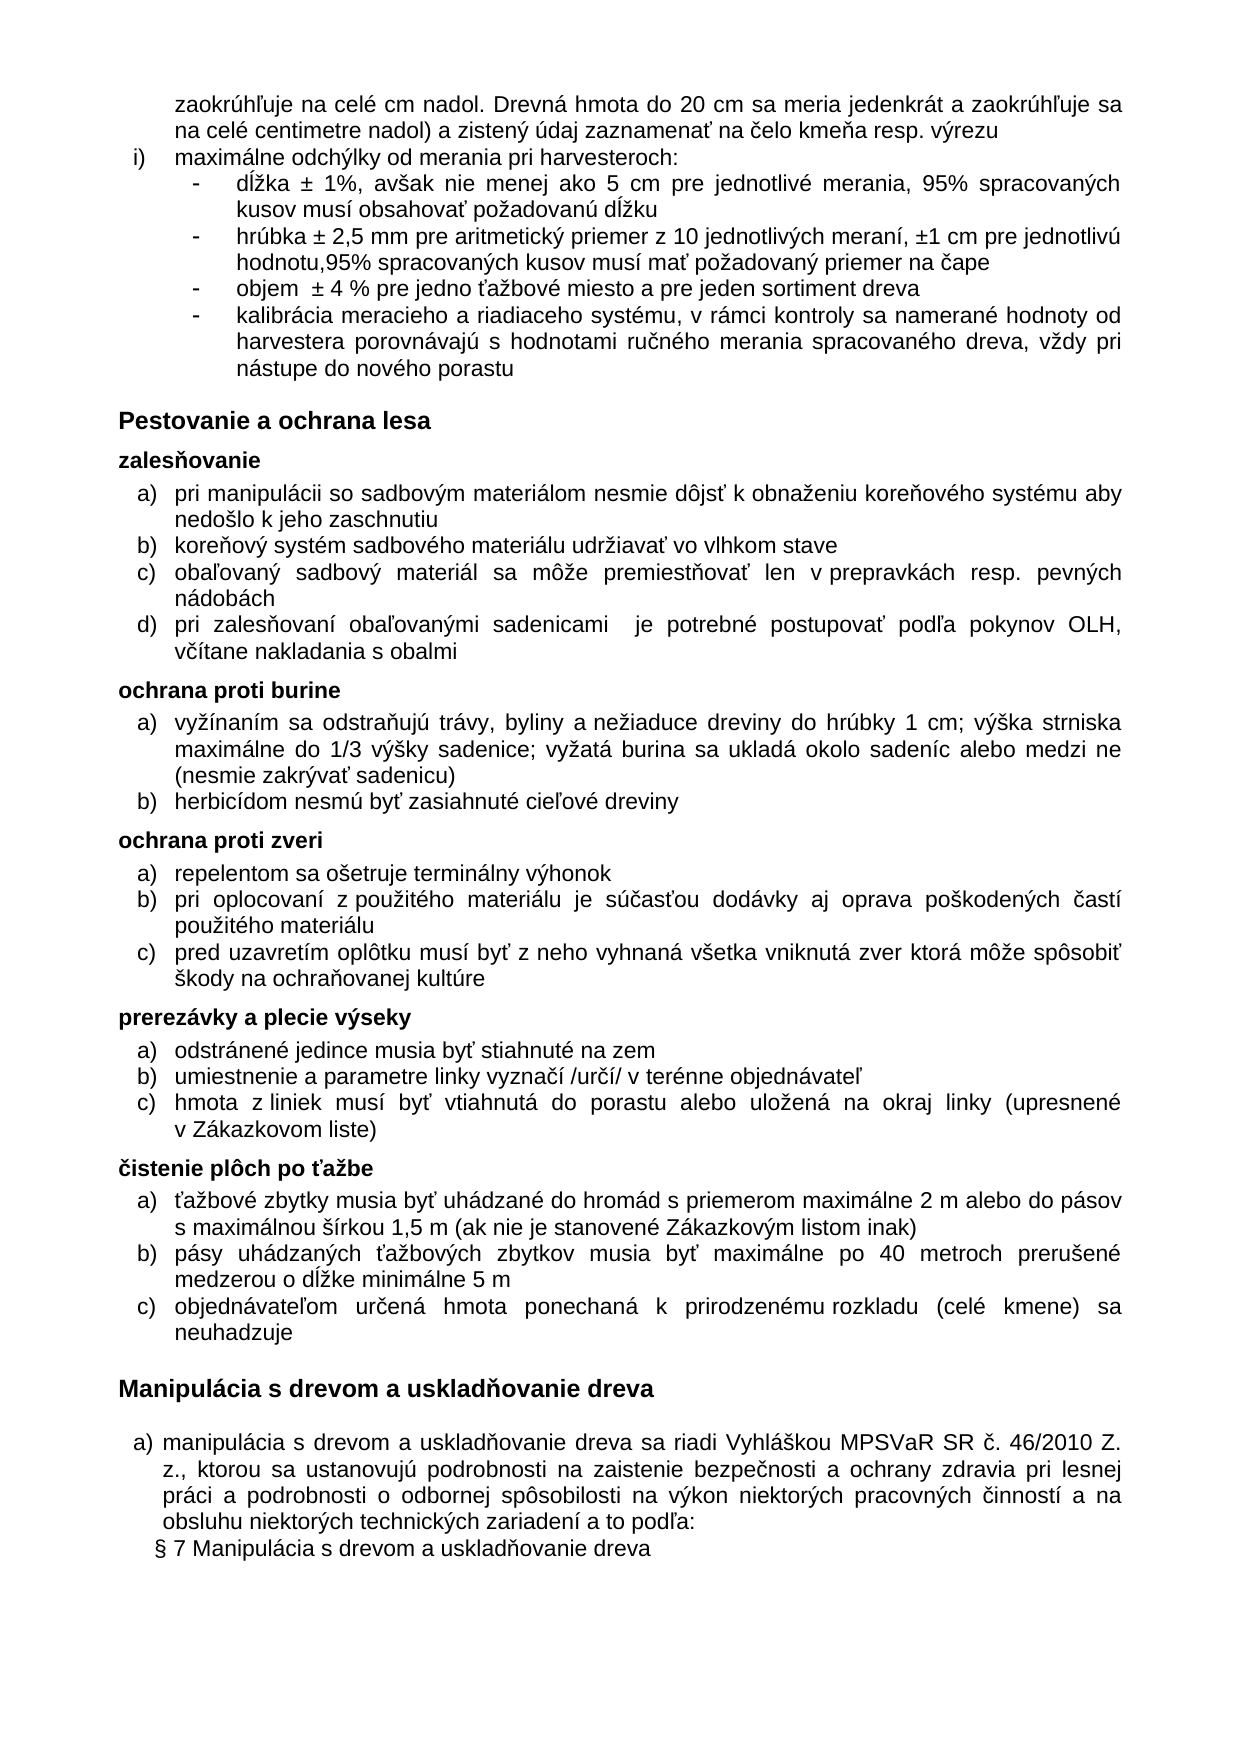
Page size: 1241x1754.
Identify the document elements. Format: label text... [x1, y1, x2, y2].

list pri oplocovaní z použitého materiálu je súčasťou dodávky aj oprava poškodených častí použitého materiálu [137, 886, 1122, 939]
list herbicídom nesmú byť zasiahnuté cieľové dreviny [137, 788, 1122, 815]
list ochrana proti zveri [118, 827, 1122, 853]
list ochrana proti burine [118, 677, 1122, 703]
list Pestovanie a ochrana lesa [118, 406, 1122, 434]
list hmota z liniek musí byť vtiahnutá do porastu alebo uložená na okraj linky (upresnené v Zákazkovom liste) [137, 1089, 1122, 1142]
list koreňový systém sadbového materiálu udržiavať vo vlhkom stave [137, 532, 1122, 559]
list prerezávky a plecie výseky [118, 1004, 1122, 1030]
list vyžínaním sa odstraňujú trávy, byliny a nežiaduce dreviny do hrúbky 1 cm; výška strniska maximálne do 1/3 výšky sadenice; vyžatá burina sa ukladá okolo sadeníc alebo medzi ne (nesmie zakrývať sadenicu) [137, 709, 1122, 788]
list objednávateľom určená hmota ponechaná k prirodzenému rozkladu (celé kmene) sa neuhadzuje [137, 1293, 1122, 1345]
list manipulácia s drevom a uskladňovanie dreva sa riadi Vyhláškou MPSVaR SR č. 46/2010 Z. z., ktorou sa ustanovujú podrobnosti na zaistenie bezpečnosti a ochrany zdravia pri lesnej práci a podrobnosti o odbornej spôsobilosti na výkon niektorých pracovných činností a na obsluhu niektorých technických zariadení a to podľa: [133, 1429, 1122, 1534]
list dĺžka ± 1%, avšak nie menej ako 5 cm pre jednotlivé merania, 95% spracovaných kusov musí obsahovať požadovanú dĺžku [192, 170, 1122, 223]
list ťažbové zbytky musia byť uhádzané do hromád s priemerom maximálne 2 m alebo do pásov s maximálnou šírkou 1,5 m (ak nie je stanovené Zákazkovým listom inak) [137, 1187, 1122, 1240]
list pásy uhádzaných ťažbových zbytkov musia byť maximálne po 40 metroch prerušené medzerou o dĺžke minimálne 5 m [137, 1240, 1122, 1293]
list pred uzavretím oplôtku musí byť z neho vyhnaná všetka vniknutá zver ktorá môže spôsobiť škody na ochraňovanej kultúre [137, 939, 1122, 992]
list odstránené jedince musia byť stiahnuté na zem [137, 1037, 1122, 1063]
list kalibrácia meracieho a riadiaceho systému, v rámci kontroly sa namerané hodnoty od harvestera porovnávajú s hodnotami ručného merania spracovaného dreva, vždy pri nástupe do nového porastu [192, 302, 1122, 381]
list hrúbka ± 2,5 mm pre aritmetický priemer z 10 jednotlivých meraní, ±1 cm pre jednotlivú hodnotu,95% spracovaných kusov musí mať požadovaný priemer na čape [192, 223, 1122, 275]
list čistenie plôch po ťažbe [118, 1154, 1122, 1181]
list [137, 91, 1122, 144]
list zalesňovanie [118, 447, 1122, 473]
list umiestnenie a parametre linky vyznačí /určí/ v terénne objednávateľ [137, 1063, 1122, 1089]
text Manipulácia s drevom a uskladňovanie dreva [118, 1374, 1122, 1403]
text § 7 Manipulácia s drevom a uskladňovanie dreva [148, 1534, 1122, 1561]
list repelentom sa ošetruje terminálny výhonok [137, 860, 1122, 886]
list pri zalesňovaní obaľovanými sadenicami je potrebné postupovať podľa pokynov OLH, včítane nakladania s obalmi [137, 611, 1122, 664]
list objem ± 4 % pre jedno ťažbové miesto a pre jeden sortiment dreva [192, 275, 1122, 302]
list maximálne odchýlky od merania pri harvesteroch: [133, 144, 1122, 170]
list pri manipulácii so sadbovým materiálom nesmie dôjsť k obnaženiu koreňového systému aby nedošlo k jeho zaschnutiu [137, 480, 1122, 532]
list obaľovaný sadbový materiál sa môže premiestňovať len v prepravkách resp. pevných nádobách [137, 559, 1122, 611]
